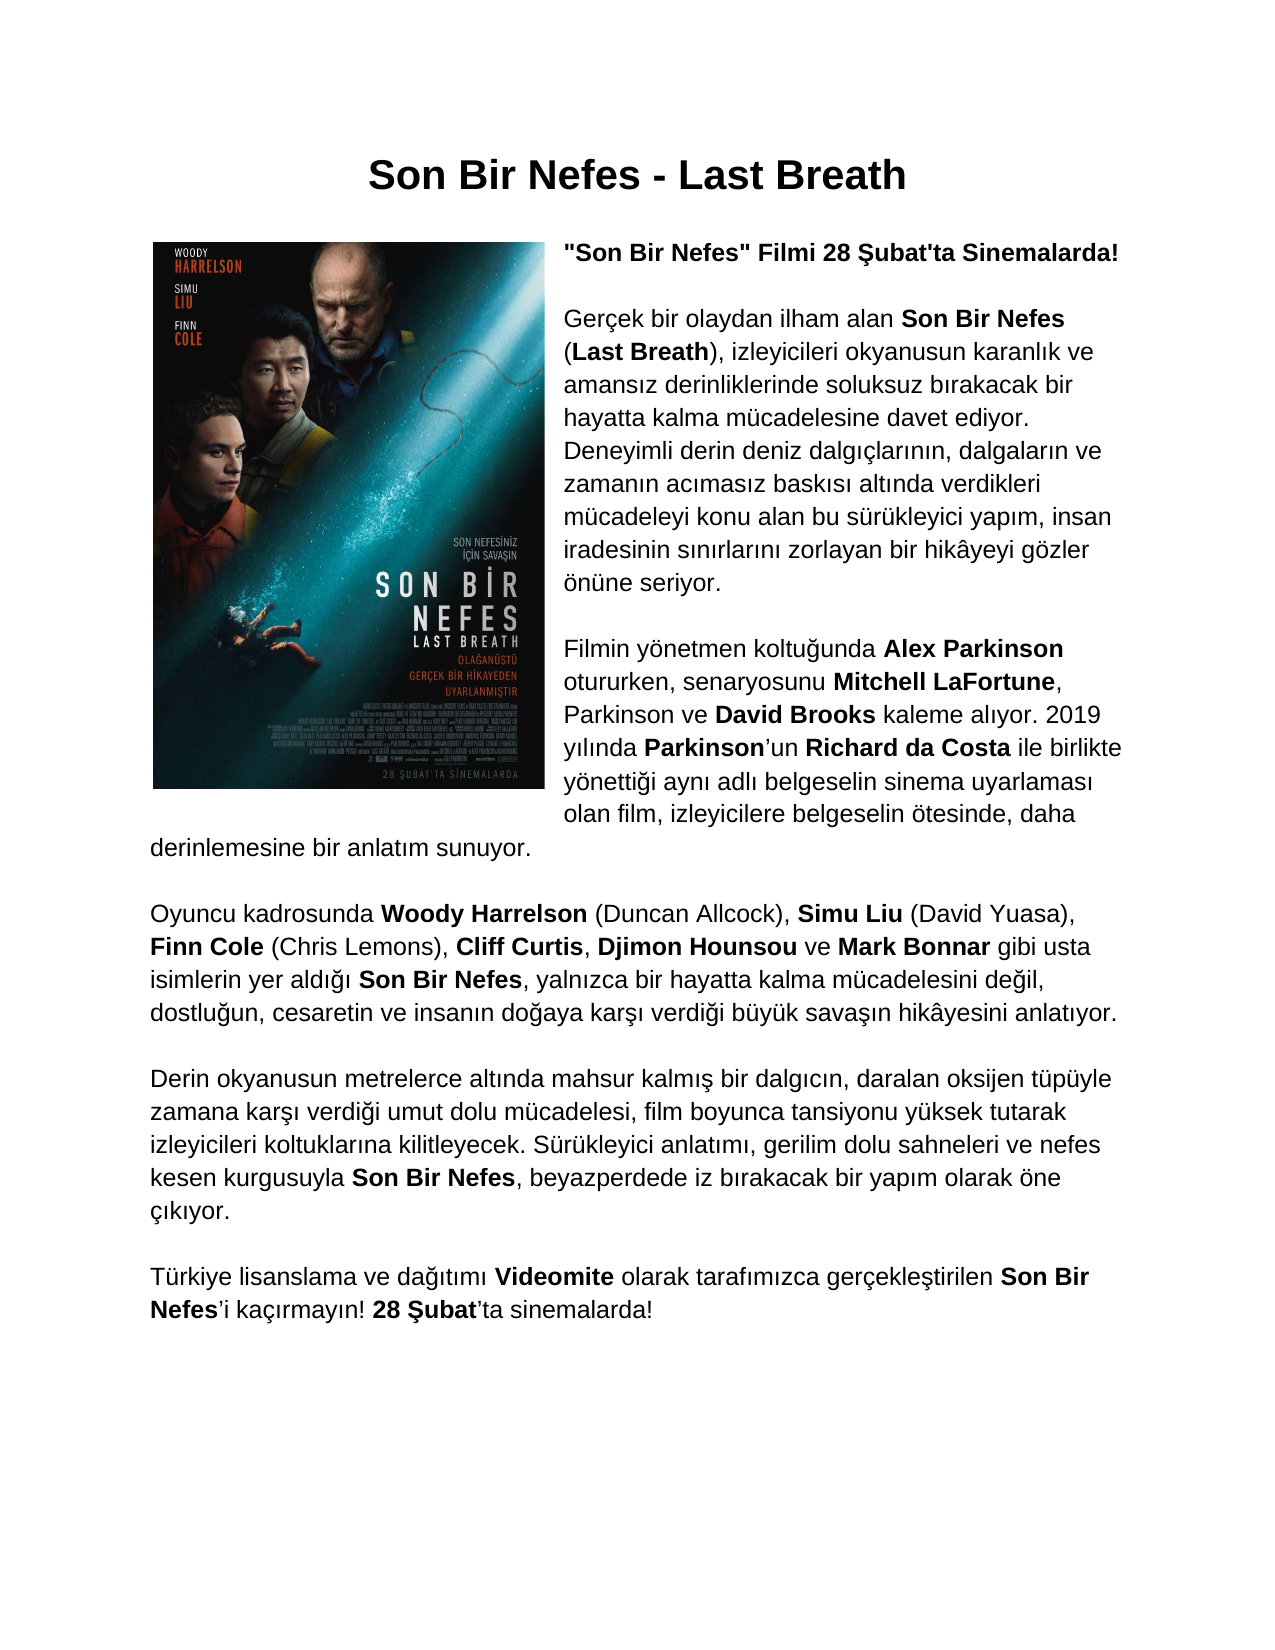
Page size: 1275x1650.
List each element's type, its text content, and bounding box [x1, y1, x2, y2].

text Son Bir Nefes - Last Breath [150, 150, 1125, 198]
picture [153, 242, 545, 789]
text Derin okyanusun metrelerce altında mahsur kalmış bir dalgıcın, daralan oksijen tüpüyle zamana karşı verdiği umut dolu mücadelesi, film boyunca tansiyonu yüksek tutarak izleyicileri koltuklarına kilitleyecek. Sürükleyici anlatımı, gerilim dolu sahneleri ve nefes kesen kurgusuyla Son Bir Nefes, beyazperdede iz bırakacak bir yapım olarak öne çıkıyor. [150, 1064, 1125, 1224]
text Türkiye lisanslama ve dağıtımı Videomite olarak tarafımızca gerçekleştirilen Son Bir Nefes’i kaçırmayın! 28 Şubat’ta sinemalarda! [150, 1262, 1125, 1323]
text Filmin yönetmen koltuğunda Alex Parkinson otururken, senaryosunu Mitchell LaFortune, Parkinson ve David Brooks kaleme alıyor. 2019 yılında Parkinson’un Richard da Costa ile birlikte yönettiği aynı adlı belgeselin sinema uyarlaması olan film, izleyicilere belgeselin ötesinde, daha derinlemesine bir anlatım sunuyor. [150, 634, 1125, 861]
text "Son Bir Nefes" Filmi 28 Şubat'ta Sinemalarda! [150, 238, 1125, 267]
text Oyuncu kadrosunda Woody Harrelson (Duncan Allcock), Simu Liu (David Yuasa), Finn Cole (Chris Lemons), Cliff Curtis, Djimon Hounsou ve Mark Bonnar gibi usta isimlerin yer aldığı Son Bir Nefes, yalnızca bir hayatta kalma mücadelesini değil, dostluğun, cesaretin ve insanın doğaya karşı verdiği büyük savaşın hikâyesini anlatıyor. [150, 898, 1125, 1026]
text Gerçek bir olaydan ilham alan Son Bir Nefes (Last Breath), izleyicileri okyanusun karanlık ve amansız derinliklerinde soluksuz bırakacak bir hayatta kalma mücadelesine davet ediyor. Deneyimli derin deniz dalgıçlarının, dalgaların ve zamanın acımasız baskısı altında verdikleri mücadeleyi konu alan bu sürükleyici yapım, insan iradesinin sınırlarını zorlayan bir hikâyeyi gözler önüne seriyor. [545, 304, 1125, 597]
